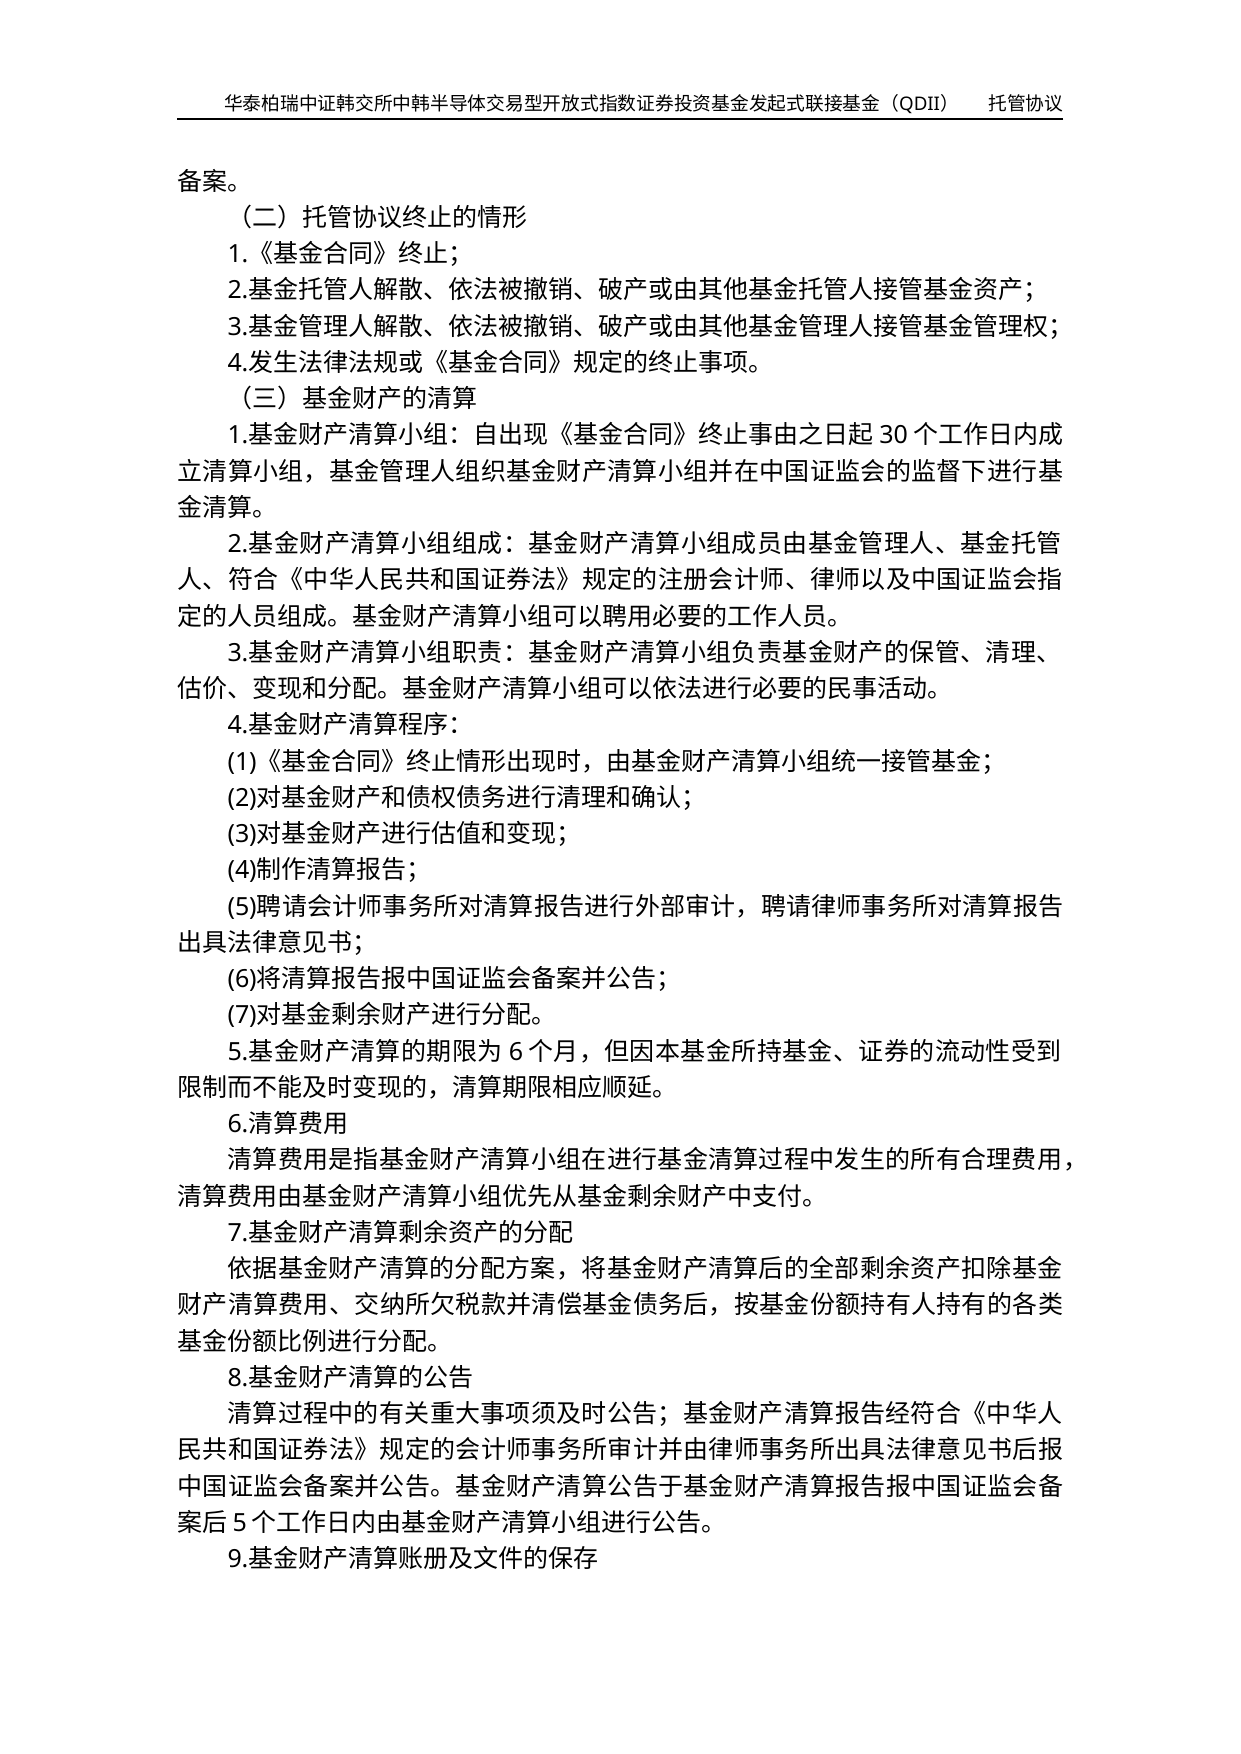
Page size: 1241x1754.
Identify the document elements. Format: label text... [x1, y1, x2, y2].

text 3.基金管理人解散、依法被撤销、破产或由其他基金管理人接管基金管理权； [177, 306, 1063, 342]
text 5.基金财产清算的期限为6个月，但因本基金所持基金、证券的流动性受到限制而不能及时变现的，清算期限相应顺延。 [177, 1031, 1063, 1104]
text 1.《基金合同》终止； [177, 234, 1063, 270]
text (1)《基金合同》终止情形出现时，由基金财产清算小组统一接管基金； [177, 741, 1063, 777]
text (6)将清算报告报中国证监会备案并公告； [177, 959, 1063, 995]
text (5)聘请会计师事务所对清算报告进行外部审计，聘请律师事务所对清算报告出具法律意见书； [177, 886, 1063, 959]
text 3.基金财产清算小组职责：基金财产清算小组负责基金财产的保管、清理、估价、变现和分配。基金财产清算小组可以依法进行必要的民事活动。 [177, 632, 1063, 705]
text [177, 161, 1063, 197]
text 6.清算费用 [177, 1104, 1063, 1140]
text (4)制作清算报告； [177, 850, 1063, 886]
text 清算过程中的有关重大事项须及时公告；基金财产清算报告经符合《中华人民共和国证券法》规定的会计师事务所审计并由律师事务所出具法律意见书后报中国证监会备案并公告。基金财产清算公告于基金财产清算报告报中国证监会备案后5个工作日内由基金财产清算小组进行公告。 [177, 1394, 1063, 1539]
text 2.基金托管人解散、依法被撤销、破产或由其他基金托管人接管基金资产； [177, 270, 1063, 306]
text (7)对基金剩余财产进行分配。 [177, 995, 1063, 1031]
text 9.基金财产清算账册及文件的保存 [177, 1539, 1063, 1575]
text 依据基金财产清算的分配方案，将基金财产清算后的全部剩余资产扣除基金财产清算费用、交纳所欠税款并清偿基金债务后，按基金份额持有人持有的各类基金份额比例进行分配。 [177, 1249, 1063, 1357]
text 8.基金财产清算的公告 [177, 1357, 1063, 1394]
text 4.基金财产清算程序： [177, 705, 1063, 741]
text (2)对基金财产和债权债务进行清理和确认； [177, 777, 1063, 814]
text 1.基金财产清算小组：自出现《基金合同》终止事由之日起30个工作日内成立清算小组，基金管理人组织基金财产清算小组并在中国证监会的监督下进行基金清算。 [177, 415, 1063, 524]
text 清算费用是指基金财产清算小组在进行基金清算过程中发生的所有合理费用，清算费用由基金财产清算小组优先从基金剩余财产中支付。 [177, 1140, 1063, 1212]
text （二）托管协议终止的情形 [177, 197, 1063, 234]
text 7.基金财产清算剩余资产的分配 [177, 1212, 1063, 1249]
text 4.发生法律法规或《基金合同》规定的终止事项。 [177, 342, 1063, 379]
text (3)对基金财产进行估值和变现； [177, 814, 1063, 850]
text 2.基金财产清算小组组成：基金财产清算小组成员由基金管理人、基金托管人、符合《中华人民共和国证券法》规定的注册会计师、律师以及中国证监会指定的人员组成。基金财产清算小组可以聘用必要的工作人员。 [177, 524, 1063, 632]
text （三）基金财产的清算 [177, 379, 1063, 415]
